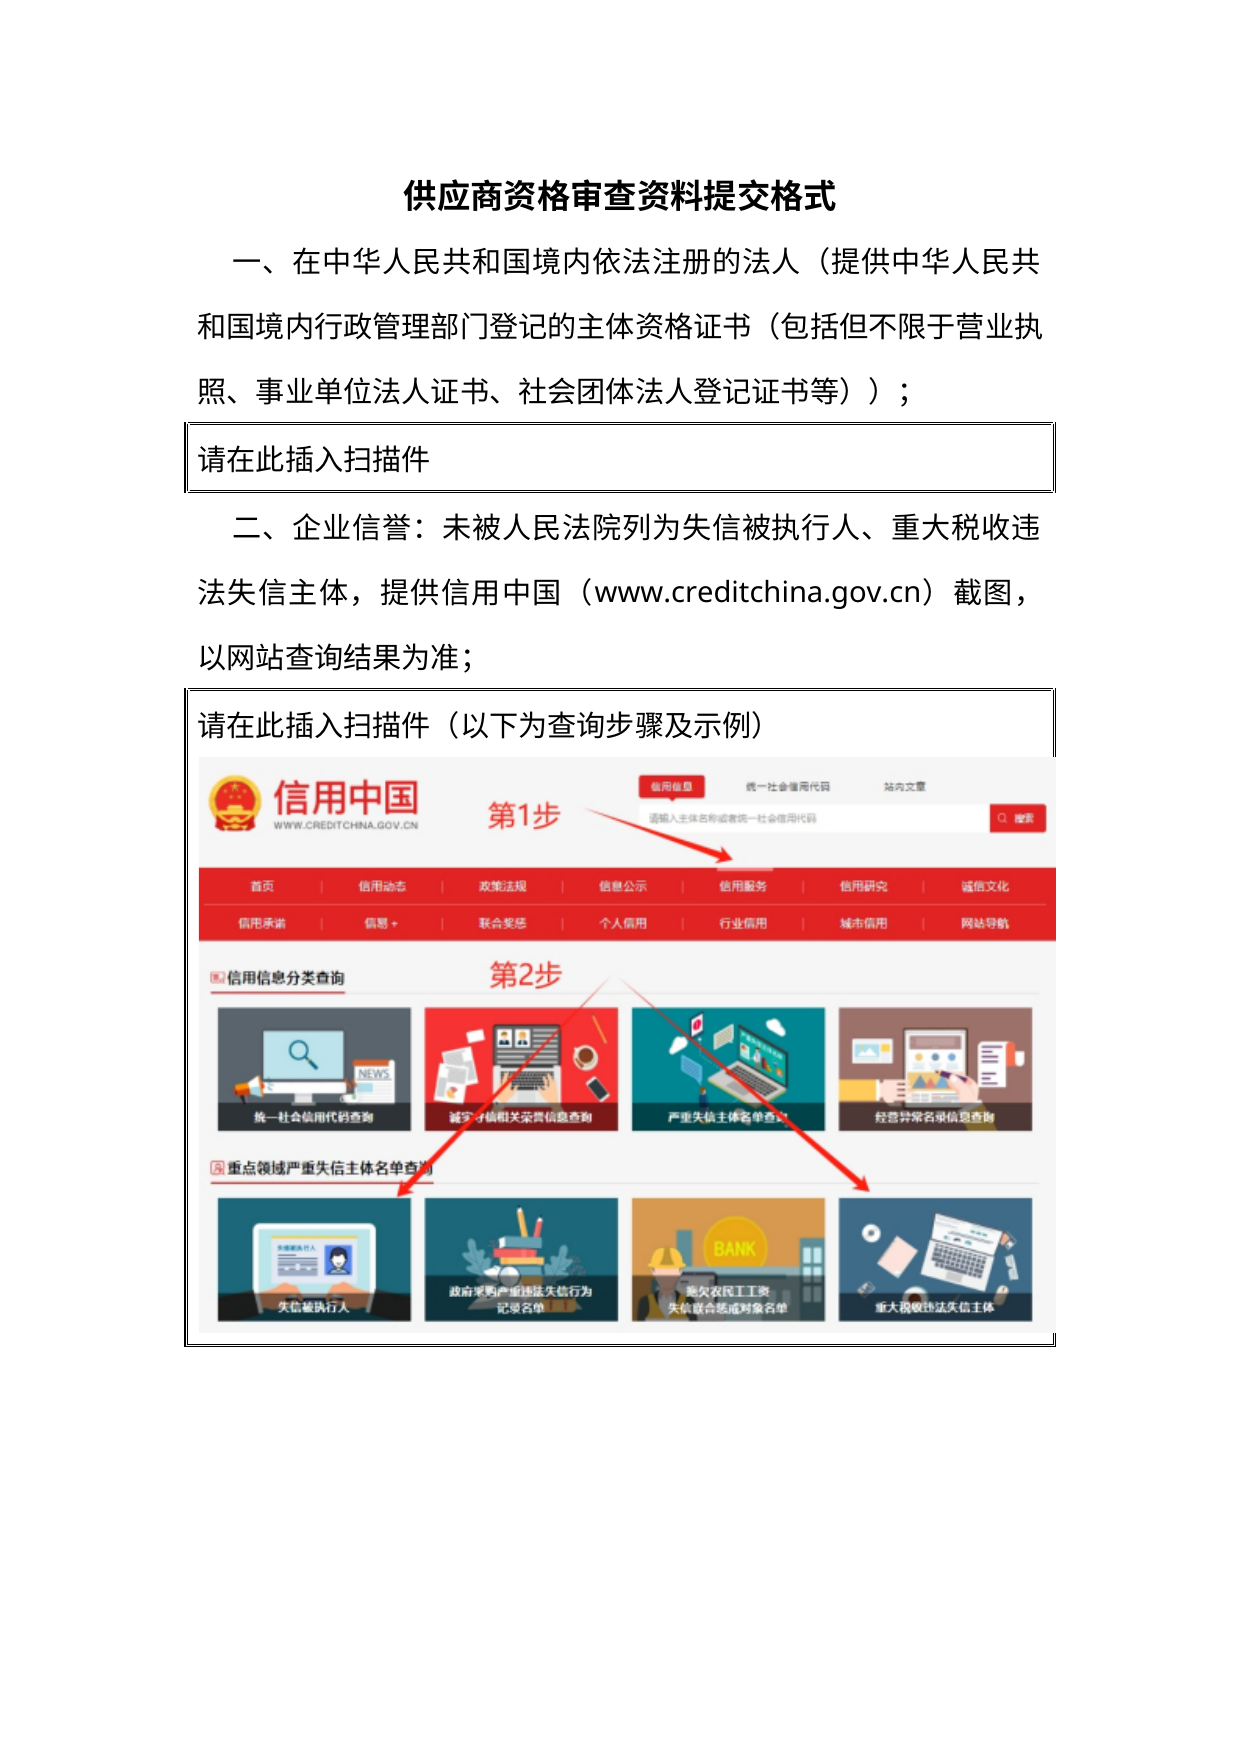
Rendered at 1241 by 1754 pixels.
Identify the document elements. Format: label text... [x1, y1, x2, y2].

table_cell 请在此插入扫描件 [186, 422, 1055, 490]
picture [198, 757, 1056, 1333]
table_header 供应商资格审查资料提交格式 [186, 162, 1055, 227]
table_cell 二、企业信誉：未被人民法院列为失信被执行人、重大税收违法失信主体，提供信用中国（www.creditchina.gov.cn）截图，以网站查询结果为准； [186, 490, 1055, 688]
table_cell 一、在中华人民共和国境内依法注册的法人（提供中华人民共和国境内行政管理部门登记的主体资格证书（包括但不限于营业执照、事业单位法人证书、社会团体法人登记证书等））； [186, 227, 1055, 422]
table_cell [188, 756, 1053, 1344]
table_cell 请在此插入扫描件（以下为查询步骤及示例） [186, 688, 1055, 756]
